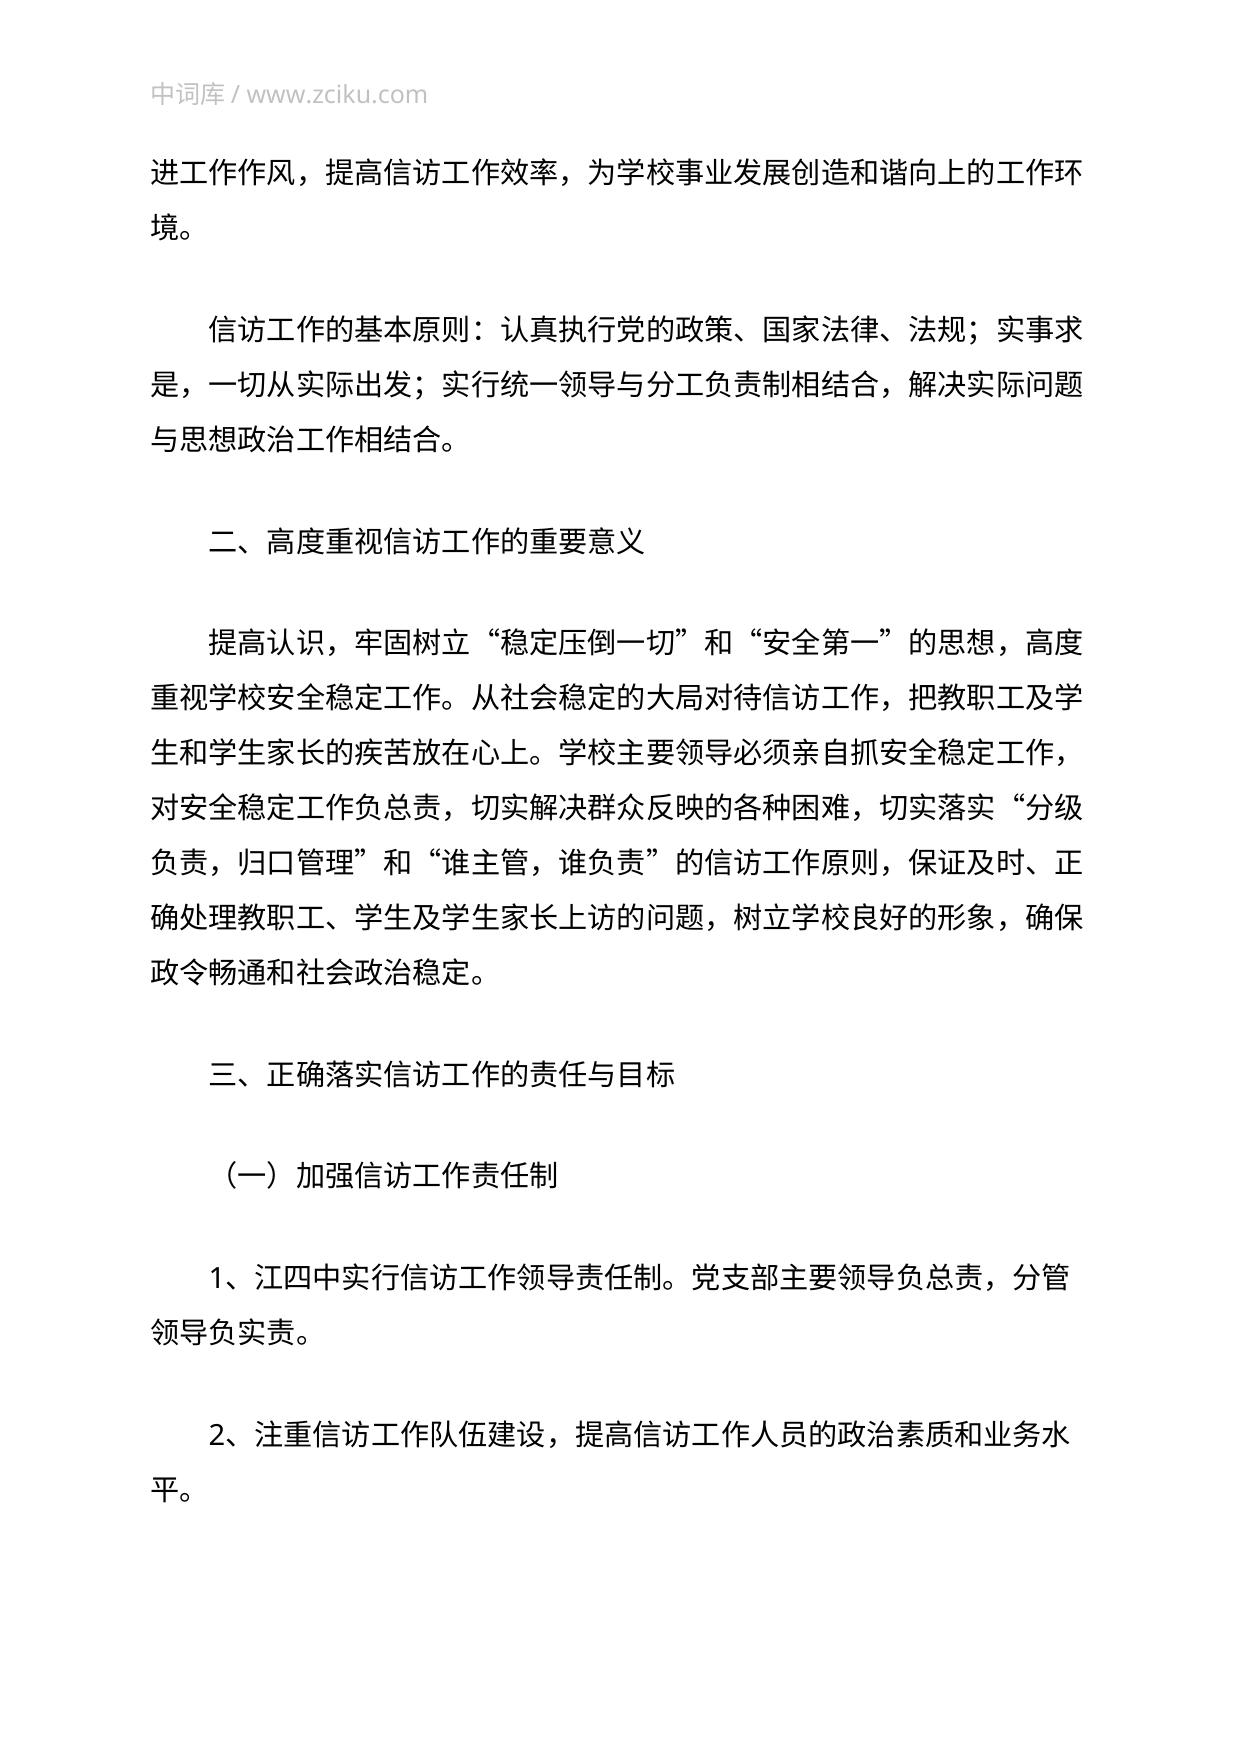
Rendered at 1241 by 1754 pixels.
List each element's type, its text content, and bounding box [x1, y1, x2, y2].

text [150, 150, 1090, 247]
text 提高认识，牢固树立“稳定压倒一切”和“安全第一”的思想，高度重视学校安全稳定工作。从社会稳定的大局对待信访工作，把教职工及学生和学生家长的疾苦放在心上。学校主要领导必须亲自抓安全稳定工作，对安全稳定工作负总责，切实解决群众反映的各种困难，切实落实“分级负责，归口管理”和“谁主管，谁负责”的信访工作原则，保证及时、正确处理教职工、学生及学生家长上访的问题，树立学校良好的形象，确保政令畅通和社会政治稳定。 [150, 620, 1090, 992]
text 1、江四中实行信访工作领导责任制。党支部主要领导负总责，分管领导负实责。 [150, 1255, 1090, 1352]
text 三、正确落实信访工作的责任与目标 [150, 1051, 1090, 1093]
text 二、高度重视信访工作的重要意义 [150, 518, 1090, 561]
text 信访工作的基本原则：认真执行党的政策、国家法律、法规；实事求是，一切从实际出发；实行统一领导与分工负责制相结合，解决实际问题与思想政治工作相结合。 [150, 307, 1090, 459]
text （一）加强信访工作责任制 [150, 1153, 1090, 1195]
text 2、注重信访工作队伍建设，提高信访工作人员的政治素质和业务水平。 [150, 1411, 1090, 1509]
